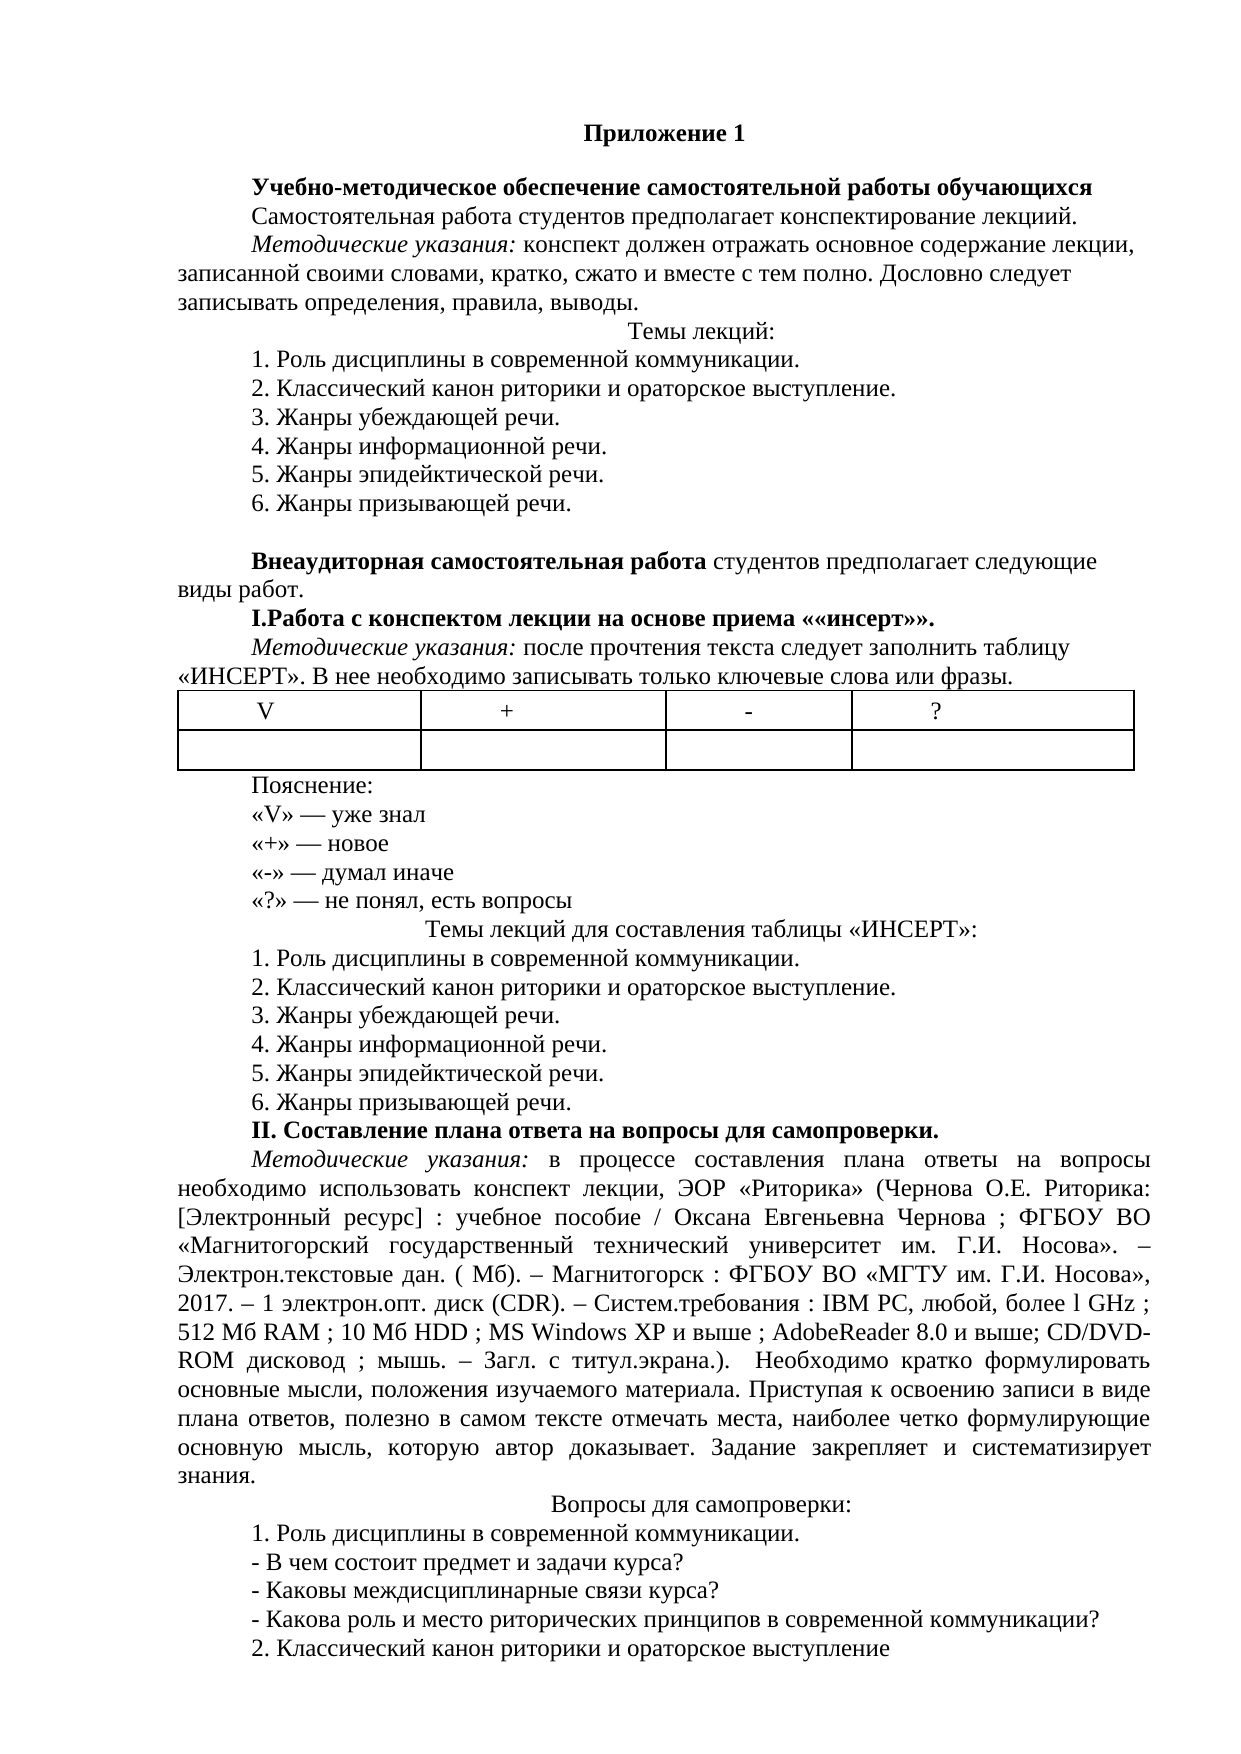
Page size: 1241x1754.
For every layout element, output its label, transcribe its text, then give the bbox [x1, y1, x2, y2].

text 1. Роль дисциплины в современной коммуникации. [177, 344, 1152, 373]
text «?» — не понял, есть вопросы [177, 885, 1152, 914]
text 1. Роль дисциплины в современной коммуникации. [177, 943, 1152, 972]
table_cell [422, 731, 665, 769]
text «-» — думал иначе [177, 857, 1152, 885]
text - Какова роль и место риторических принципов в современной коммуникации? [177, 1604, 1152, 1633]
table_header ? [853, 691, 1133, 729]
table_cell [179, 731, 420, 769]
text Внеаудиторная самостоятельная работа студентов предполагает следующие виды работ. [177, 546, 1152, 603]
text 6. Жанры призывающей речи. [177, 488, 1152, 517]
text 2. Классический канон риторики и ораторское выступление. [177, 373, 1152, 402]
table_cell [667, 731, 851, 769]
text 3. Жанры убеждающей речи. [177, 1000, 1152, 1029]
text Вопросы для самопроверки: [177, 1489, 1152, 1518]
text 5. Жанры эпидейктической речи. [177, 459, 1152, 488]
text Методические указания: в процессе составления плана ответы на вопросы необходимо использовать конспект лекции, ЭОР «Риторика» (Чернова О.Е. Риторика: [Электронный ресурс] : учебное пособие / Оксана Евгеньевна Чернова ; ФГБОУ ВО «Магнитогорский государственный технический университет им. Г.И. Носова». – Электрон.текстовые дан. ( Мб). – Магнитогорск : ФГБОУ ВО «МГТУ им. Г.И. Носова», 2017. – 1 электрон.опт. диск (CDR). – Систем.требования : IBM PC, любой, более l GHz ; 512 Мб RAM ; 10 Мб HDD ; МS Windows XP и выше ; AdobeReader 8.0 и выше; CD/DVD-ROM дисковод ; мышь. – Загл. с титул.экрана.). Необходимо кратко формулировать основные мысли, положения изучаемого материала. Приступая к освоению записи в виде плана ответов, полезно в самом тексте отмечать места, наиболее четко формулирующие основную мысль, которую автор доказывает. Задание закрепляет и систематизирует знания. [177, 1144, 1152, 1489]
table_header - [667, 691, 851, 729]
text Темы лекций для составления таблицы «ИНСЕРТ»: [177, 914, 1152, 943]
text Самостоятельная работа студентов предполагает конспектирование лекциий. [177, 201, 1152, 229]
text 2. Классический канон риторики и ораторское выступление. [177, 972, 1152, 1000]
text Пояснение: [177, 770, 1152, 799]
text 6. Жанры призывающей речи. [177, 1087, 1152, 1115]
text «V» — уже знал [177, 799, 1152, 828]
text - В чем состоит предмет и задачи курса? [177, 1547, 1152, 1575]
text 3. Жанры убеждающей речи. [177, 402, 1152, 431]
text Методические указания: конспект должен отражать основное содержание лекции, записанной своими словами, кратко, сжато и вместе с тем полно. Дословно следует записывать определения, правила, выводы. [177, 229, 1152, 316]
text I.Работа с конспектом лекции на основе приема ««инсерт»». [177, 603, 1152, 632]
table_cell [853, 731, 1133, 769]
text 5. Жанры эпидейктической речи. [177, 1058, 1152, 1087]
text - Каковы междисциплинарные связи курса? [177, 1575, 1152, 1604]
text 1. Роль дисциплины в современной коммуникации. [177, 1518, 1152, 1547]
table_header + [422, 691, 665, 729]
text Темы лекций: [177, 316, 1152, 344]
text II. Составление плана ответа на вопросы для самопроверки. [177, 1115, 1152, 1144]
table_header V [179, 691, 420, 729]
text 2. Классический канон риторики и ораторское выступление [177, 1633, 1152, 1662]
text 4. Жанры информационной речи. [177, 431, 1152, 459]
text Учебно-методическое обеспечение самостоятельной работы обучающихся [177, 172, 1152, 201]
text Методические указания: после прочтения текста следует заполнить таблицу «ИНСЕРТ». В нее необходимо записывать только ключевые слова или фразы. [177, 632, 1152, 689]
text «+» — новое [177, 828, 1152, 857]
text 4. Жанры информационной речи. [177, 1029, 1152, 1058]
text Приложение 1 [177, 118, 1152, 147]
